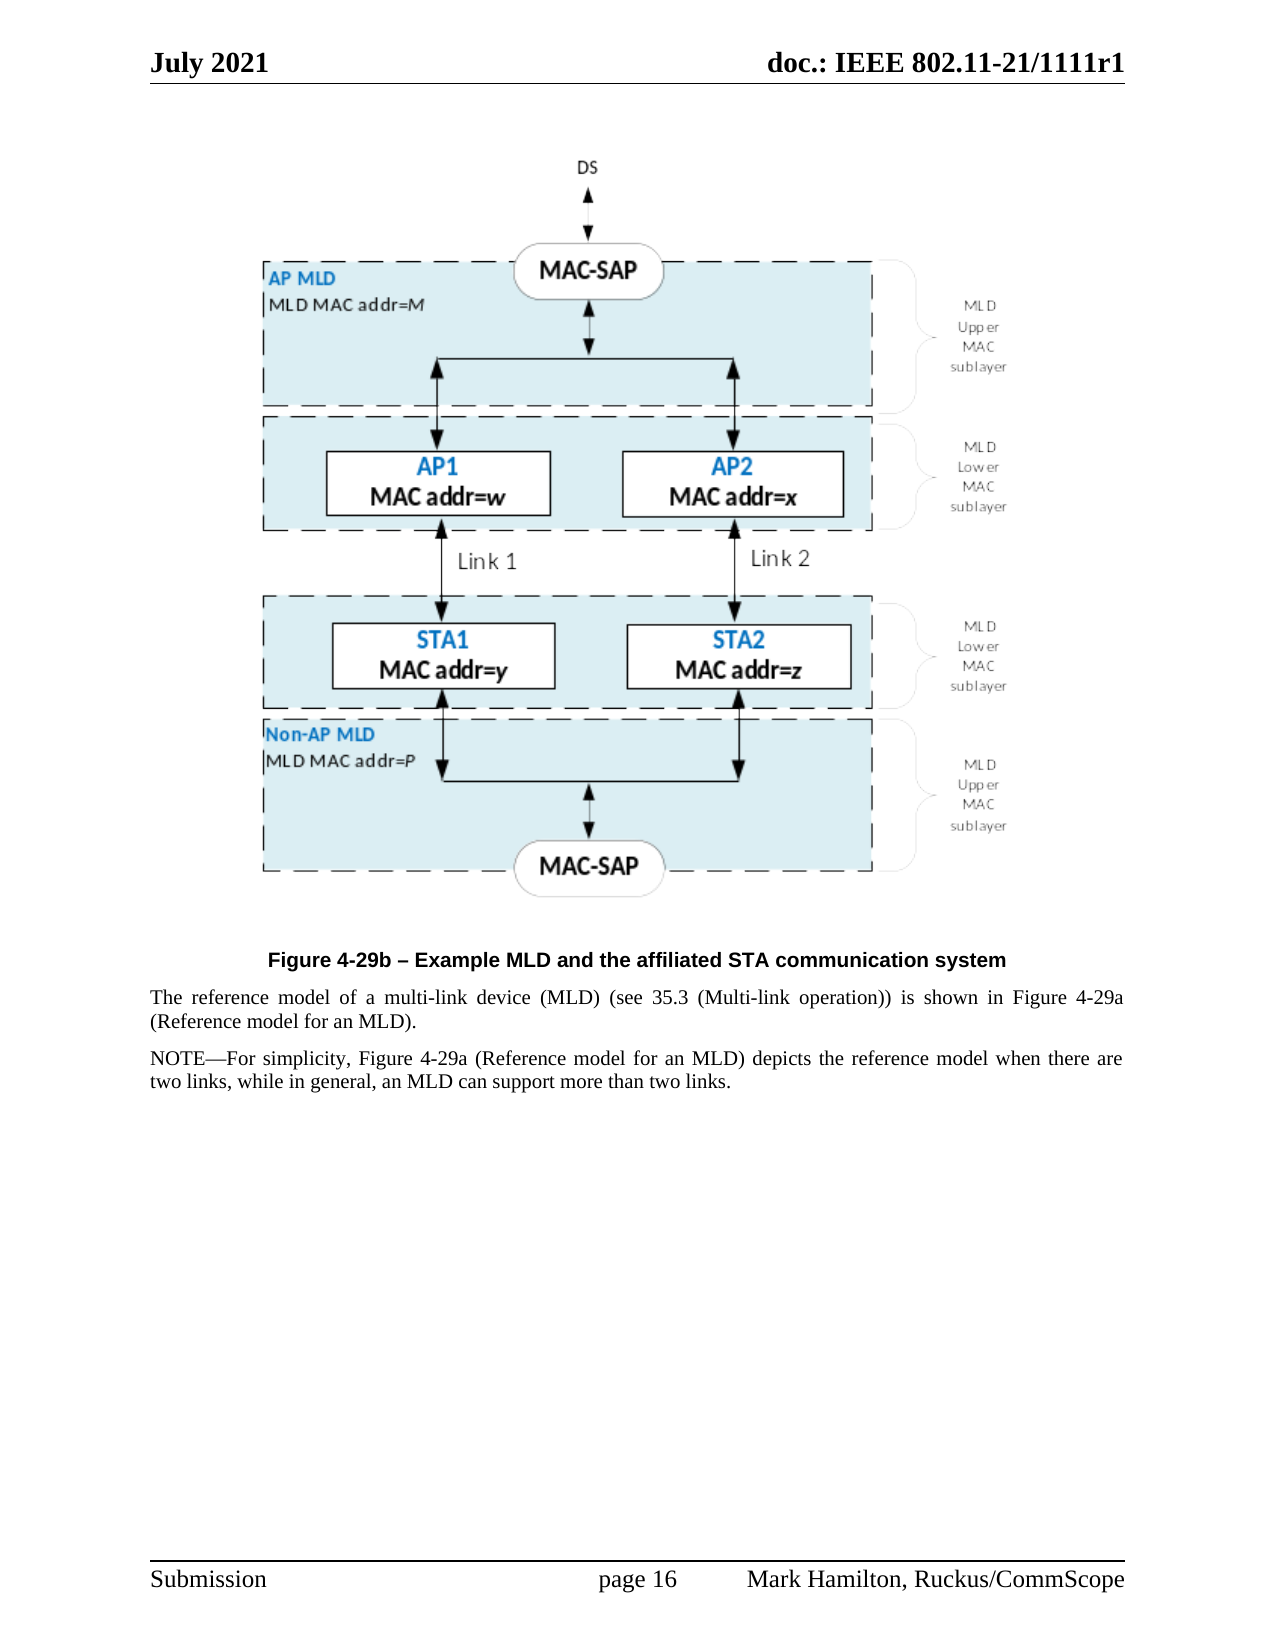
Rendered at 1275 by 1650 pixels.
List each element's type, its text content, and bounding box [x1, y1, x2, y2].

text Figure 4-29b – Example MLD and the affiliated STA communication system [150, 948, 1125, 972]
text The reference model of a multi-link device (MLD) (see 35.3 (Multi-link operation)) is shown in Figure 4-29a (Reference model for an MLD). [150, 985, 1125, 1033]
text NOTE—For simplicity, Figure 4-29a (Reference model for an MLD) depicts the reference model when there are two links, while in general, an MLD can support more than two links. [150, 1045, 1125, 1093]
